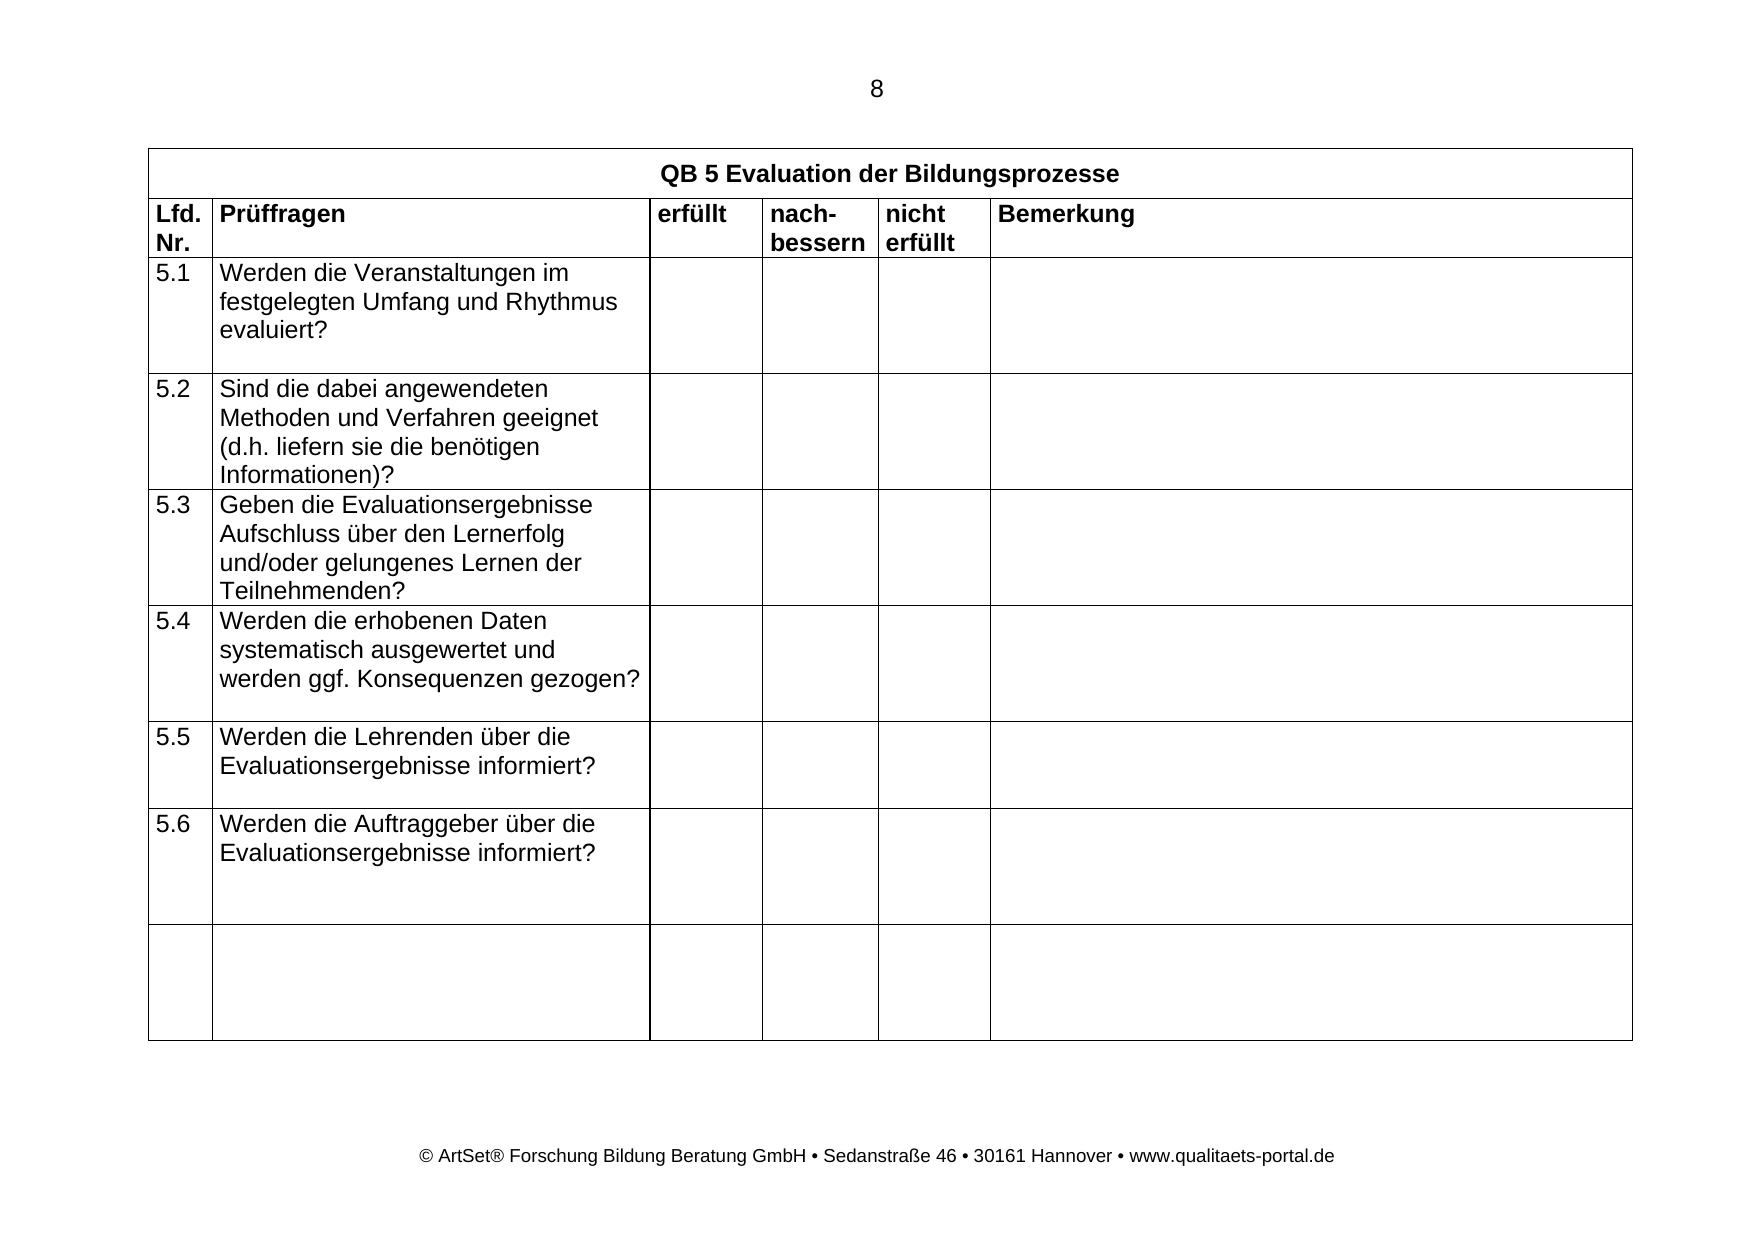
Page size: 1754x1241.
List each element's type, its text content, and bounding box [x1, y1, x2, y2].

table_cell [651, 925, 762, 1040]
table_cell 5.2 [149, 374, 212, 489]
table_cell [879, 606, 990, 721]
table_cell 5.6 [149, 809, 212, 924]
table_cell nicht erfüllt [879, 199, 990, 257]
table_cell [651, 722, 762, 808]
table_cell [213, 925, 649, 1040]
table_cell [651, 490, 762, 605]
table_cell erfüllt [651, 199, 762, 257]
table_cell [651, 809, 762, 924]
table_cell [651, 374, 762, 489]
table_cell Lfd. Nr. [149, 199, 212, 257]
table_cell [763, 722, 878, 808]
table_cell [991, 925, 1632, 1040]
table_cell [879, 258, 990, 373]
table_cell nach- bessern [763, 199, 878, 257]
table_header QB 5 Evaluation der Bildungsprozesse [149, 149, 1632, 198]
table_cell [763, 809, 878, 924]
table_cell [763, 925, 878, 1040]
table_cell [879, 374, 990, 489]
table_cell [651, 258, 762, 373]
table_cell [991, 722, 1632, 808]
table_cell 5.5 [149, 722, 212, 808]
table_cell [879, 925, 990, 1040]
table_cell [763, 374, 878, 489]
table_cell Bemerkung [991, 199, 1632, 257]
table_cell Werden die Auftraggeber über die Evaluationsergebnisse informiert? [213, 809, 649, 924]
table_cell [763, 490, 878, 605]
table_cell 5.4 [149, 606, 212, 721]
table_cell [149, 925, 212, 1040]
table_cell Sind die dabei angewendeten Methoden und Verfahren geeignet (d.h. liefern sie die benötigen Informationen)? [213, 374, 649, 489]
table_cell 5.1 [149, 258, 212, 373]
table_cell [991, 606, 1632, 721]
table_cell Geben die Evaluationsergebnisse Aufschluss über den Lernerfolg und/oder gelungenes Lernen der Teilnehmenden? [213, 490, 649, 605]
table_cell [879, 809, 990, 924]
table_cell [879, 490, 990, 605]
table_cell [991, 490, 1632, 605]
table_cell 5.3 [149, 490, 212, 605]
table_cell [763, 606, 878, 721]
table_cell Werden die Lehrenden über die Evaluationsergebnisse informiert? [213, 722, 649, 808]
table_cell [651, 606, 762, 721]
table_cell [991, 258, 1632, 373]
table_cell [879, 722, 990, 808]
table_cell Prüffragen [213, 199, 649, 257]
table_cell [991, 374, 1632, 489]
table_cell Werden die Veranstaltungen im festgelegten Umfang und Rhythmus evaluiert? [213, 258, 649, 373]
table_cell [763, 258, 878, 373]
table_cell [991, 809, 1632, 924]
table_cell Werden die erhobenen Daten systematisch ausgewertet und werden ggf. Konsequenzen gezogen? [213, 606, 649, 721]
